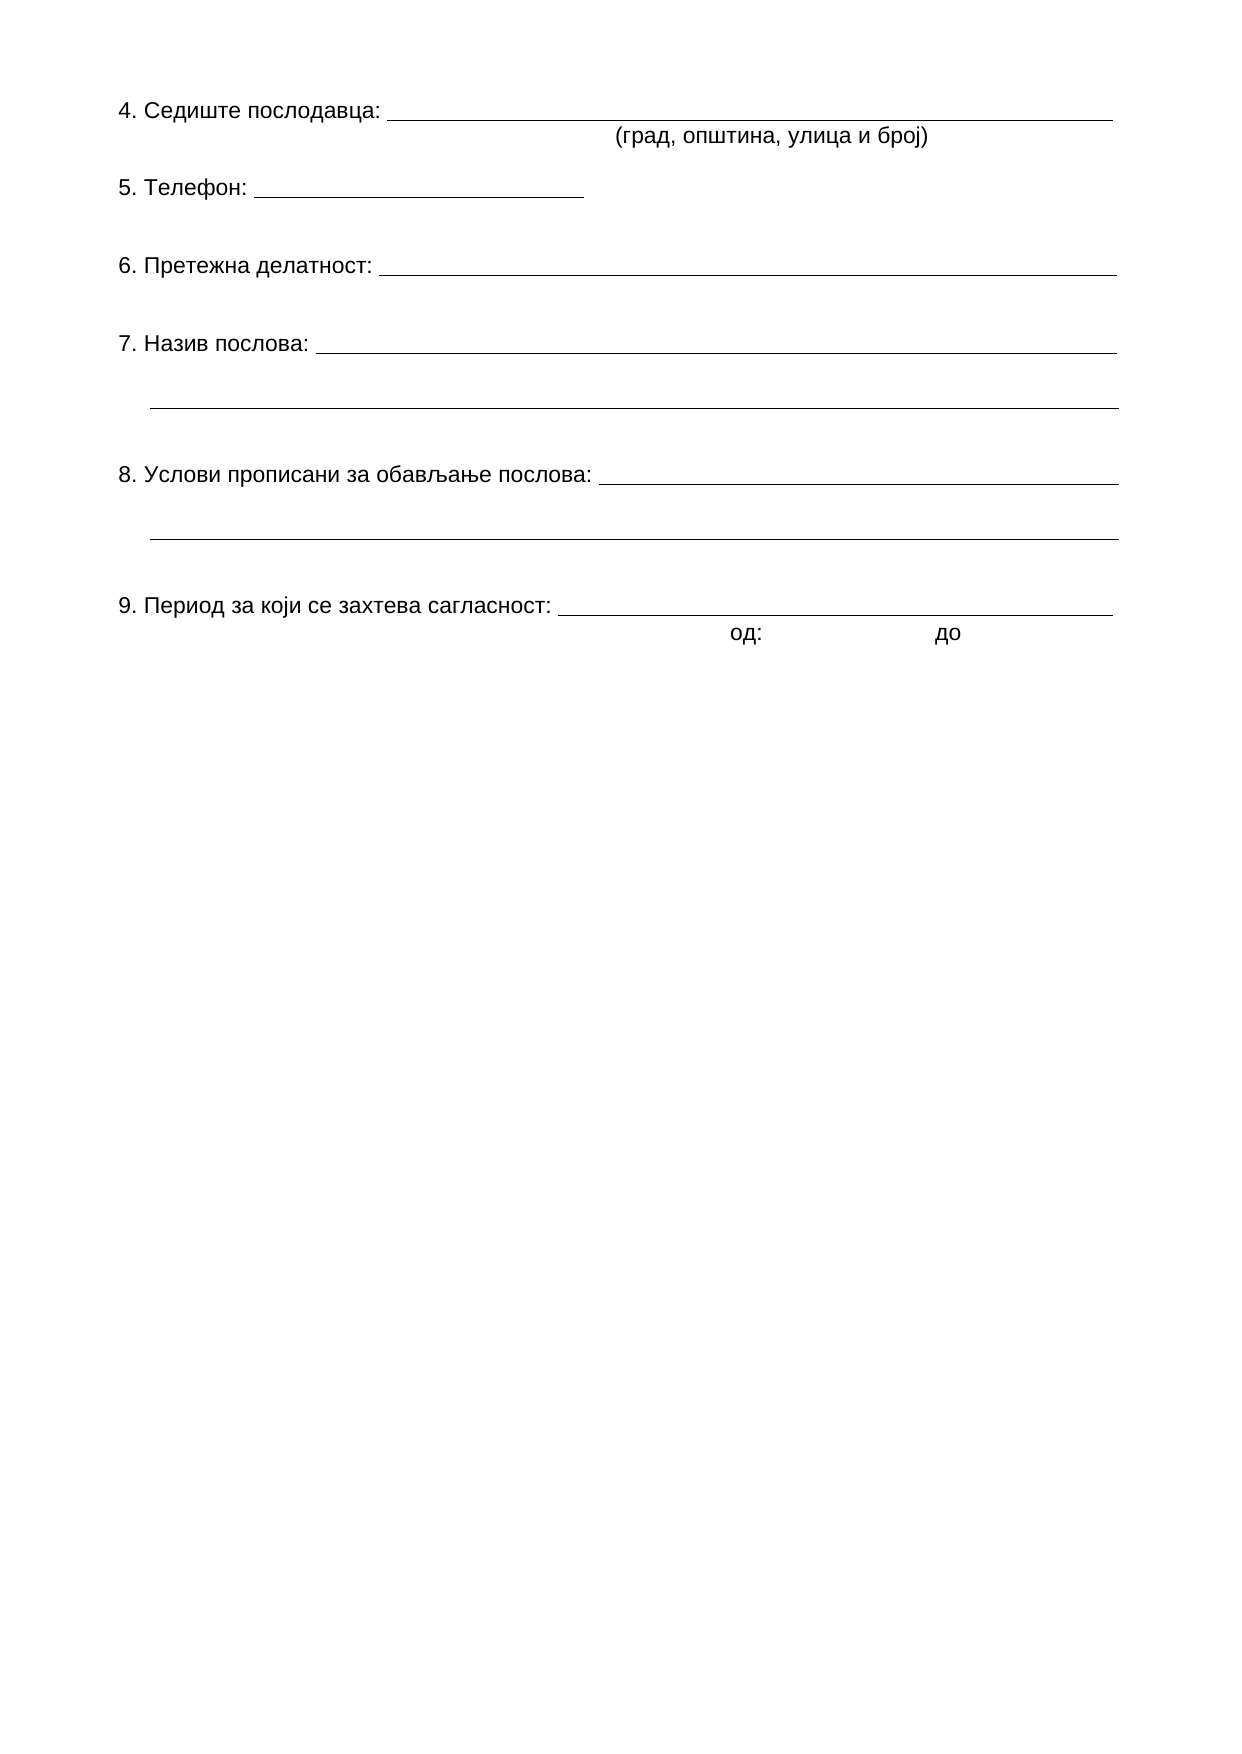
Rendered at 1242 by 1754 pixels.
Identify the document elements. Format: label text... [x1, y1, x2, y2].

text 6. Претежна делатност: [118, 252, 1135, 277]
text 9. Период за који се захтева сагласност: [118, 592, 1135, 619]
text 8. Услови прописани за обављање послова: [118, 461, 1135, 486]
text 4. Седиште послодавца: (град, општина, улица и број) [118, 98, 1119, 148]
text 5. Телефон: [118, 174, 1135, 199]
text од: до [730, 619, 1135, 645]
text 7. Назив послова: [118, 331, 1135, 356]
